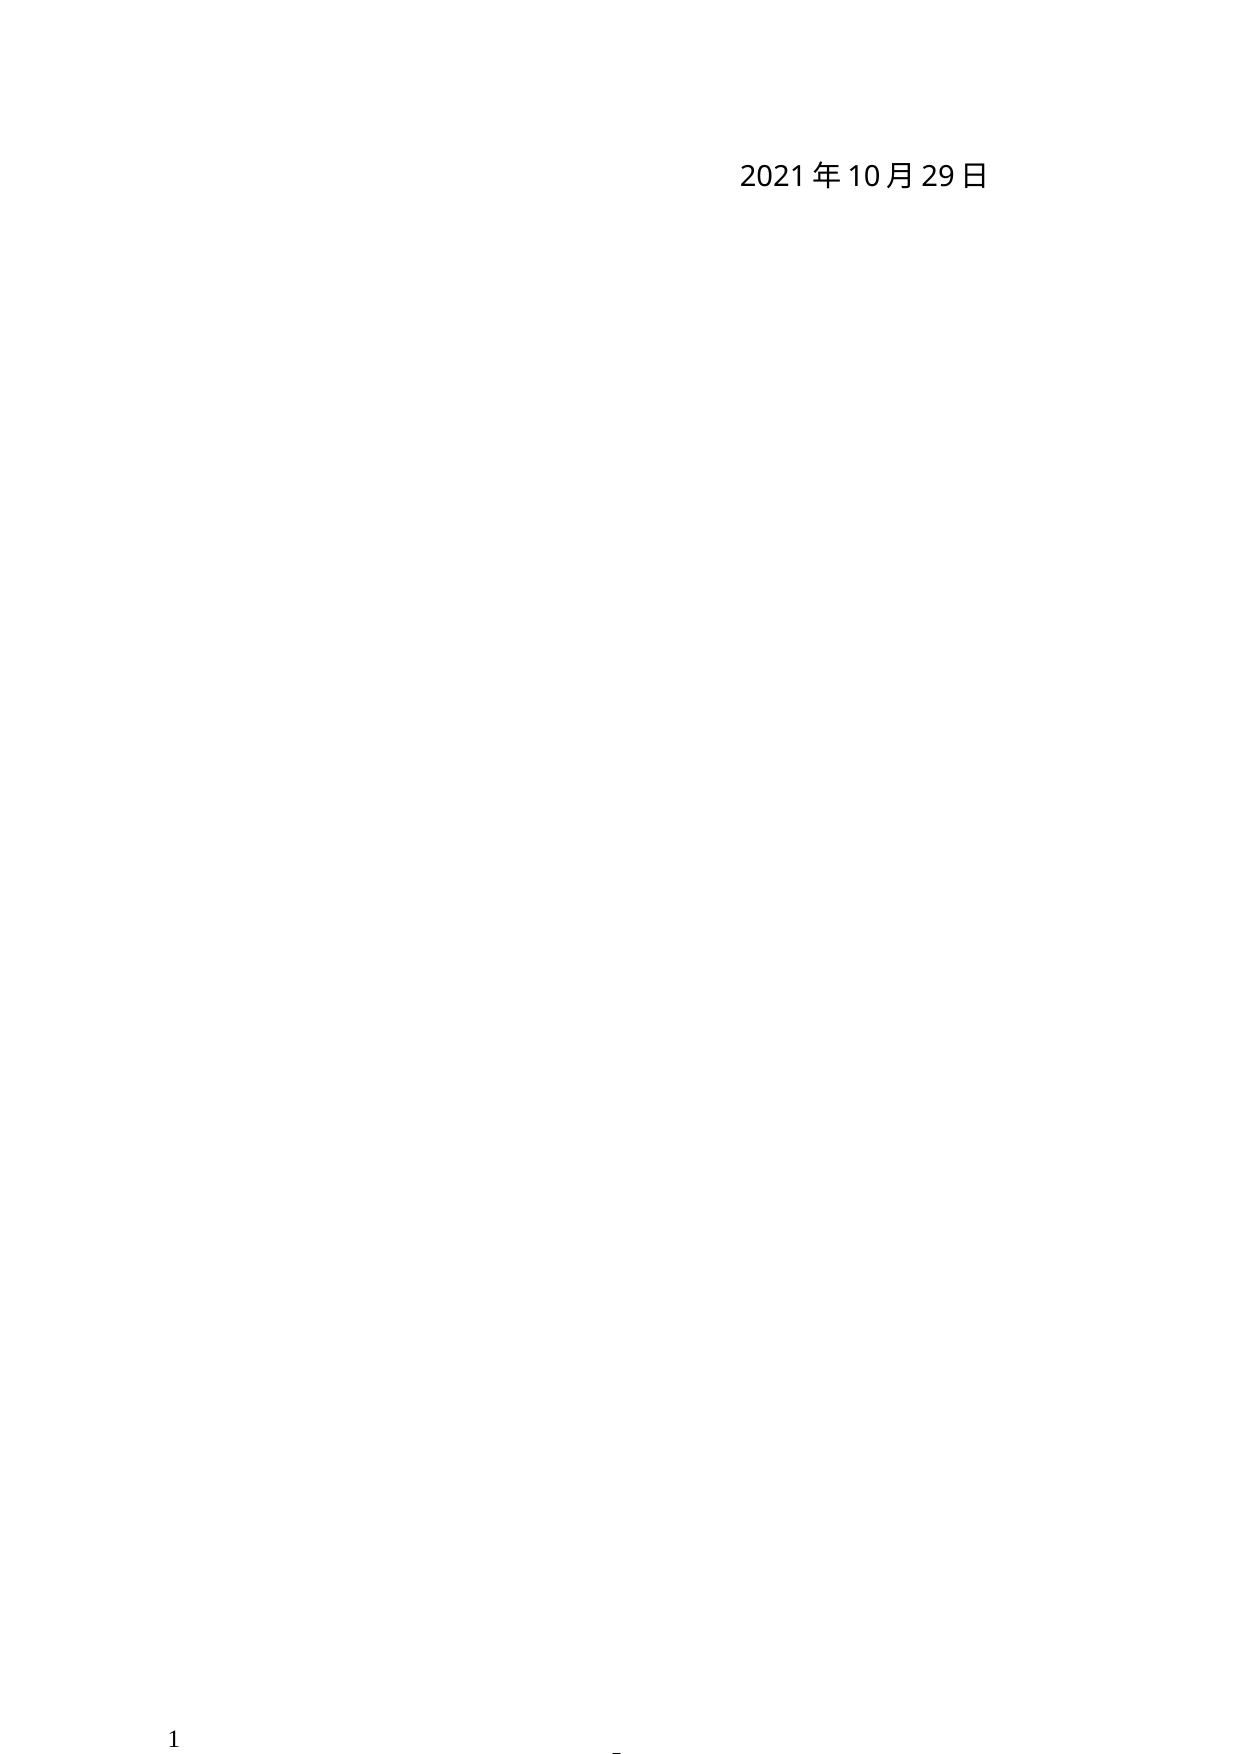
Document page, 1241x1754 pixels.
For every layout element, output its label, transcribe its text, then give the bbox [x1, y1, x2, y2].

text 2021年10月29日 [167, 146, 1063, 196]
